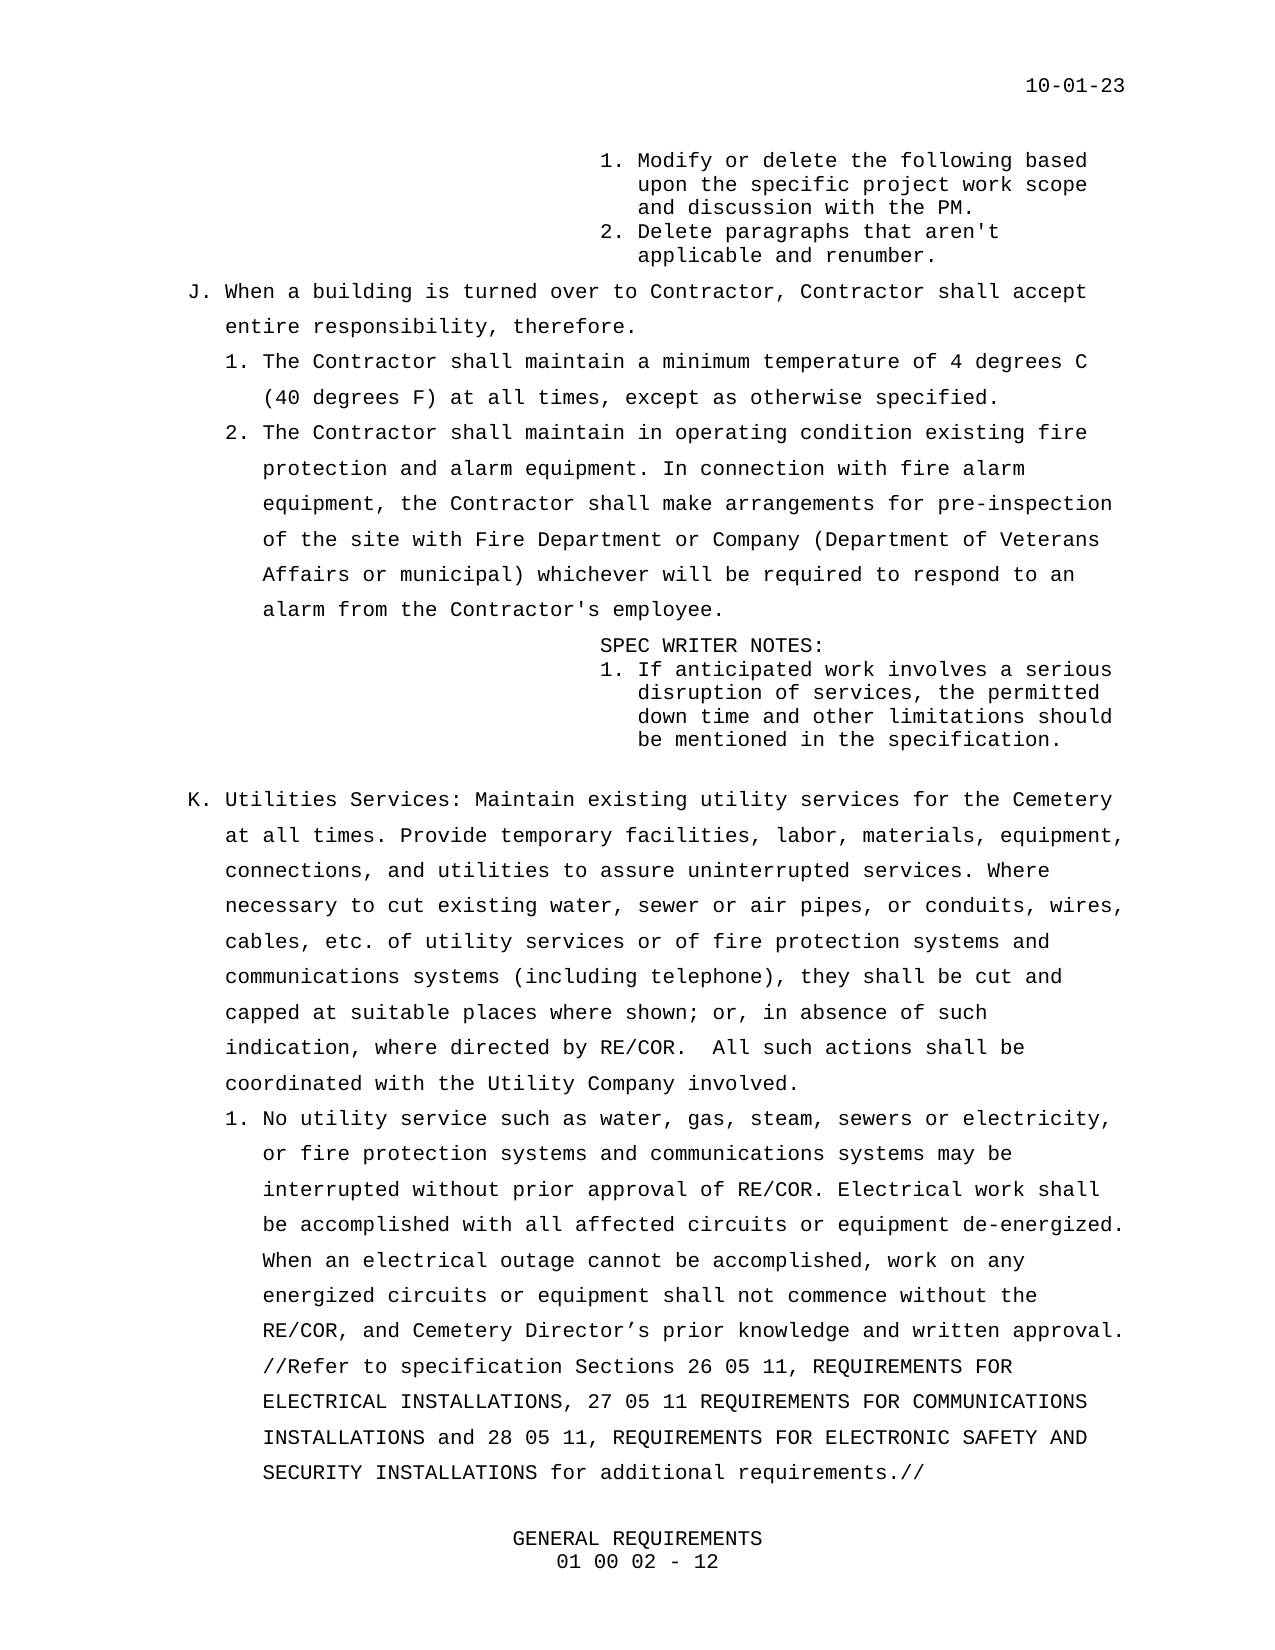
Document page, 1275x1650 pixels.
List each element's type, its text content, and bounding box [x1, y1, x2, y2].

text 1. Modify or delete the following based upon the specific project work scope and discussion with the PM. [600, 150, 1125, 221]
text SPEC WRITER NOTES: [600, 635, 1125, 658]
text J. When a building is turned over to Contractor, Contractor shall accept entire responsibility, therefore. [187, 281, 1125, 340]
text 2. Delete paragraphs that aren't applicable and renumber. [600, 221, 1125, 268]
text 2. The Contractor shall maintain in operating condition existing fire protection and alarm equipment. In connection with fire alarm equipment, the Contractor shall make arrangements for pre-inspection of the site with Fire Department or Company (Department of Veterans Affairs or municipal) whichever will be required to respond to an alarm from the Contractor's employee. [225, 422, 1125, 623]
text 1. The Contractor shall maintain a minimum temperature of 4 degrees C (40 degrees F) at all times, except as otherwise specified. [225, 352, 1125, 411]
text K. Utilities Services: Maintain existing utility services for the Cemetery at all times. Provide temporary facilities, labor, materials, equipment, connections, and utilities to assure uninterrupted services. Where necessary to cut existing water, sewer or air pipes, or conduits, wires, cables, etc. of utility services or of fire protection systems and communications systems (including telephone), they shall be cut and capped at suitable places where shown; or, in absence of such indication, where directed by RE/COR. All such actions shall be coordinated with the Utility Company involved. [187, 789, 1125, 1096]
text 1. If anticipated work involves a serious disruption of services, the permitted down time and other limitations should be mentioned in the specification. [600, 658, 1125, 753]
text 1. No utility service such as water, gas, steam, sewers or electricity, or fire protection systems and communications systems may be interrupted without prior approval of RE/COR. Electrical work shall be accomplished with all affected circuits or equipment de-energized. When an electrical outage cannot be accomplished, work on any energized circuits or equipment shall not commence without the RE/COR, and Cemetery Director’s prior knowledge and written approval. //Refer to specification Sections 26 05 11, REQUIREMENTS FOR ELECTRICAL INSTALLATIONS, 27 05 11 REQUIREMENTS FOR COMMUNICATIONS INSTALLATIONS and 28 05 11, REQUIREMENTS FOR ELECTRONIC SAFETY AND SECURITY INSTALLATIONS for additional requirements.// [225, 1108, 1125, 1486]
